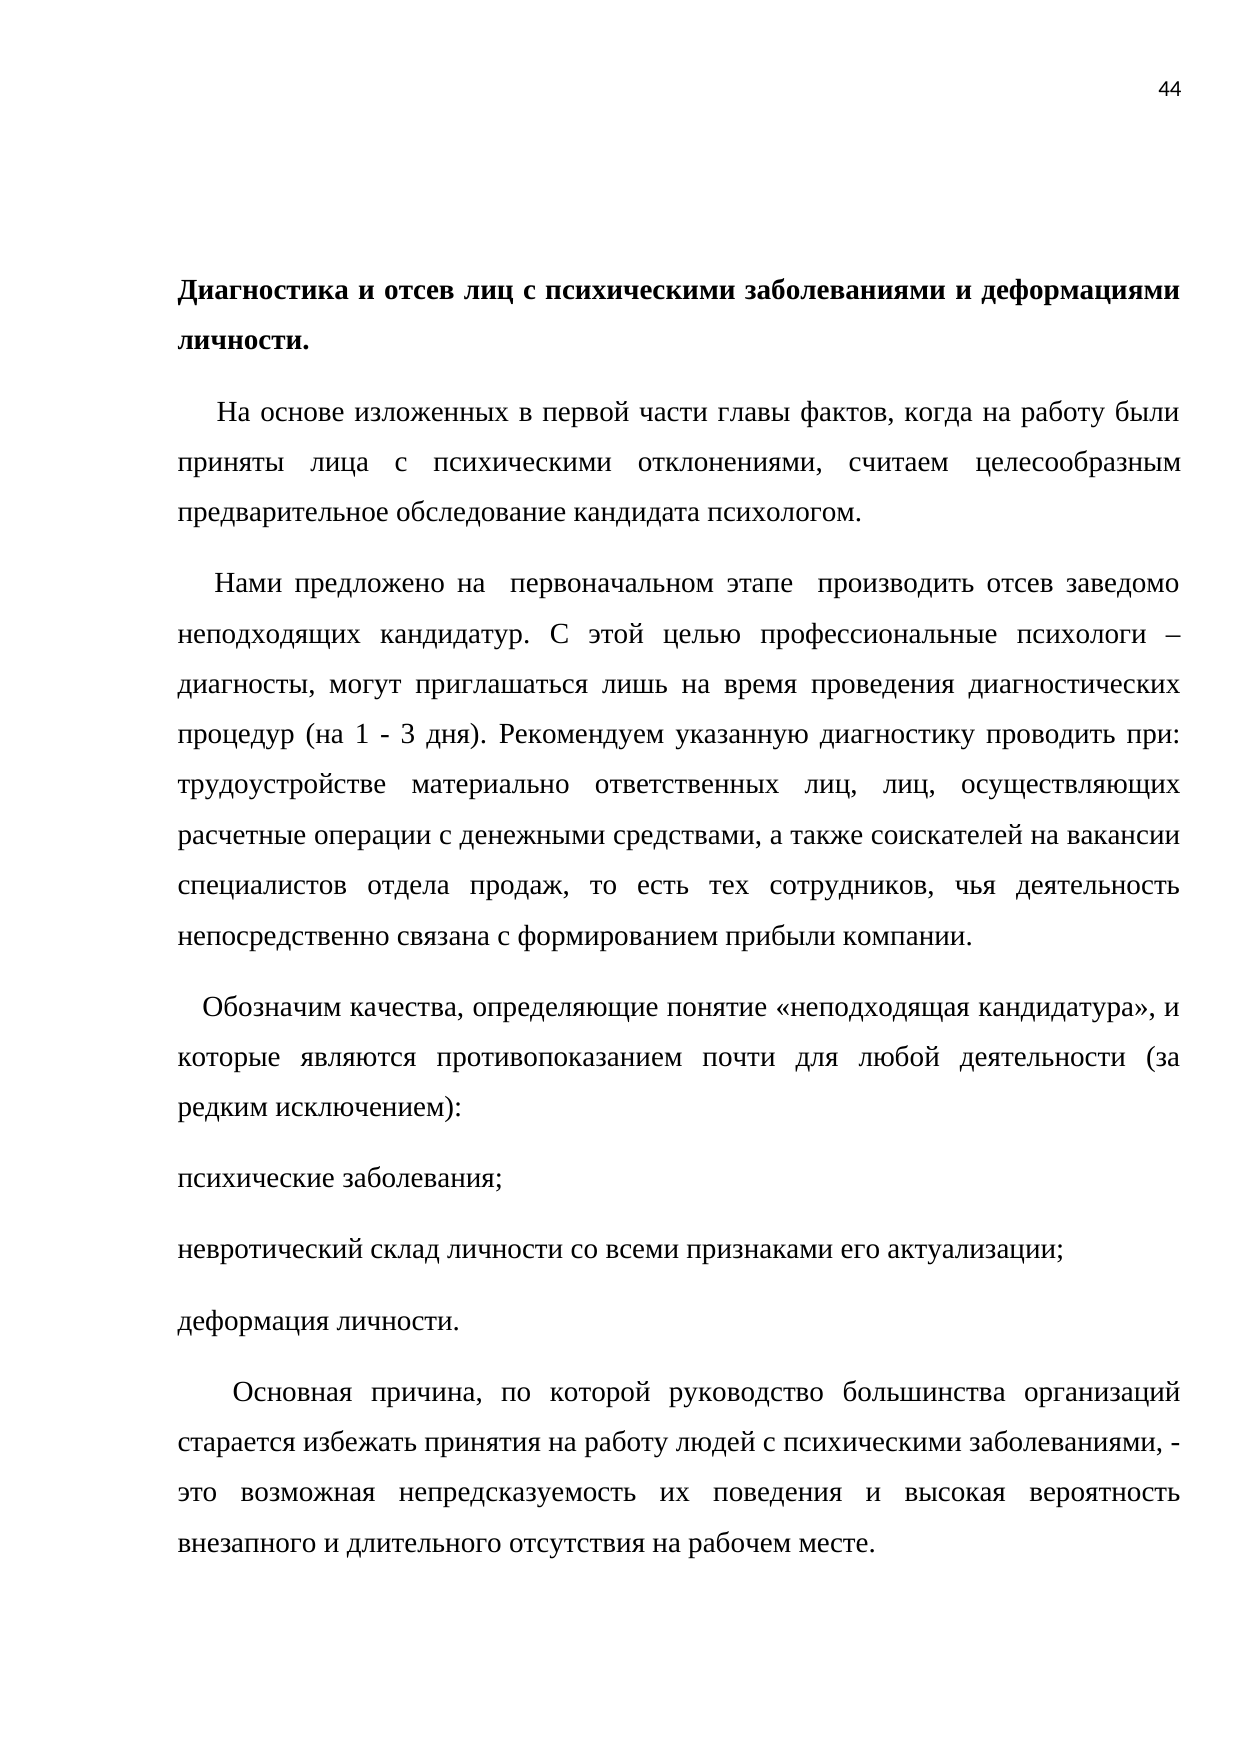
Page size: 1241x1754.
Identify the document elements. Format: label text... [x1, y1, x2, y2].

text Обозначим качества, определяющие понятие «неподходящая кандидатура», и которые являются противопоказанием почти для любой деятельности (за редким исключением): [177, 989, 1181, 1123]
text невротический склад личности со всеми признаками его актуализации; [177, 1232, 1181, 1265]
text Основная причина, по которой руководство большинства организаций старается избежать принятия на работу людей с психическими заболеваниями, - это возможная непредсказуемость их поведения и высокая вероятность внезапного и длительного отсутствия на рабочем месте. [177, 1374, 1181, 1558]
text психические заболевания; [177, 1161, 1181, 1194]
text Нами предложено на первоначальном этапе производить отсев заведомо неподходящих кандидатур. С этой целью профессиональные психологи – диагносты, могут приглашаться лишь на время проведения диагностических процедур (на 1 - 3 дня). Рекомендуем указанную диагностику проводить при: трудоустройстве материально ответственных лиц, лиц, осуществляющих расчетные операции с денежными средствами, а также соискателей на вакансии специалистов отдела продаж, то есть тех сотрудников, чья деятельность непосредственно связана с формированием прибыли компании. [177, 565, 1181, 951]
text На основе изложенных в первой части главы фактов, когда на работу были приняты лица с психическими отклонениями, считаем целесообразным предварительное обследование кандидата психологом. [177, 394, 1181, 528]
text деформация личности. [177, 1303, 1181, 1336]
text Диагностика и отсев лиц с психическими заболеваниями и деформациями личности. [177, 272, 1181, 356]
